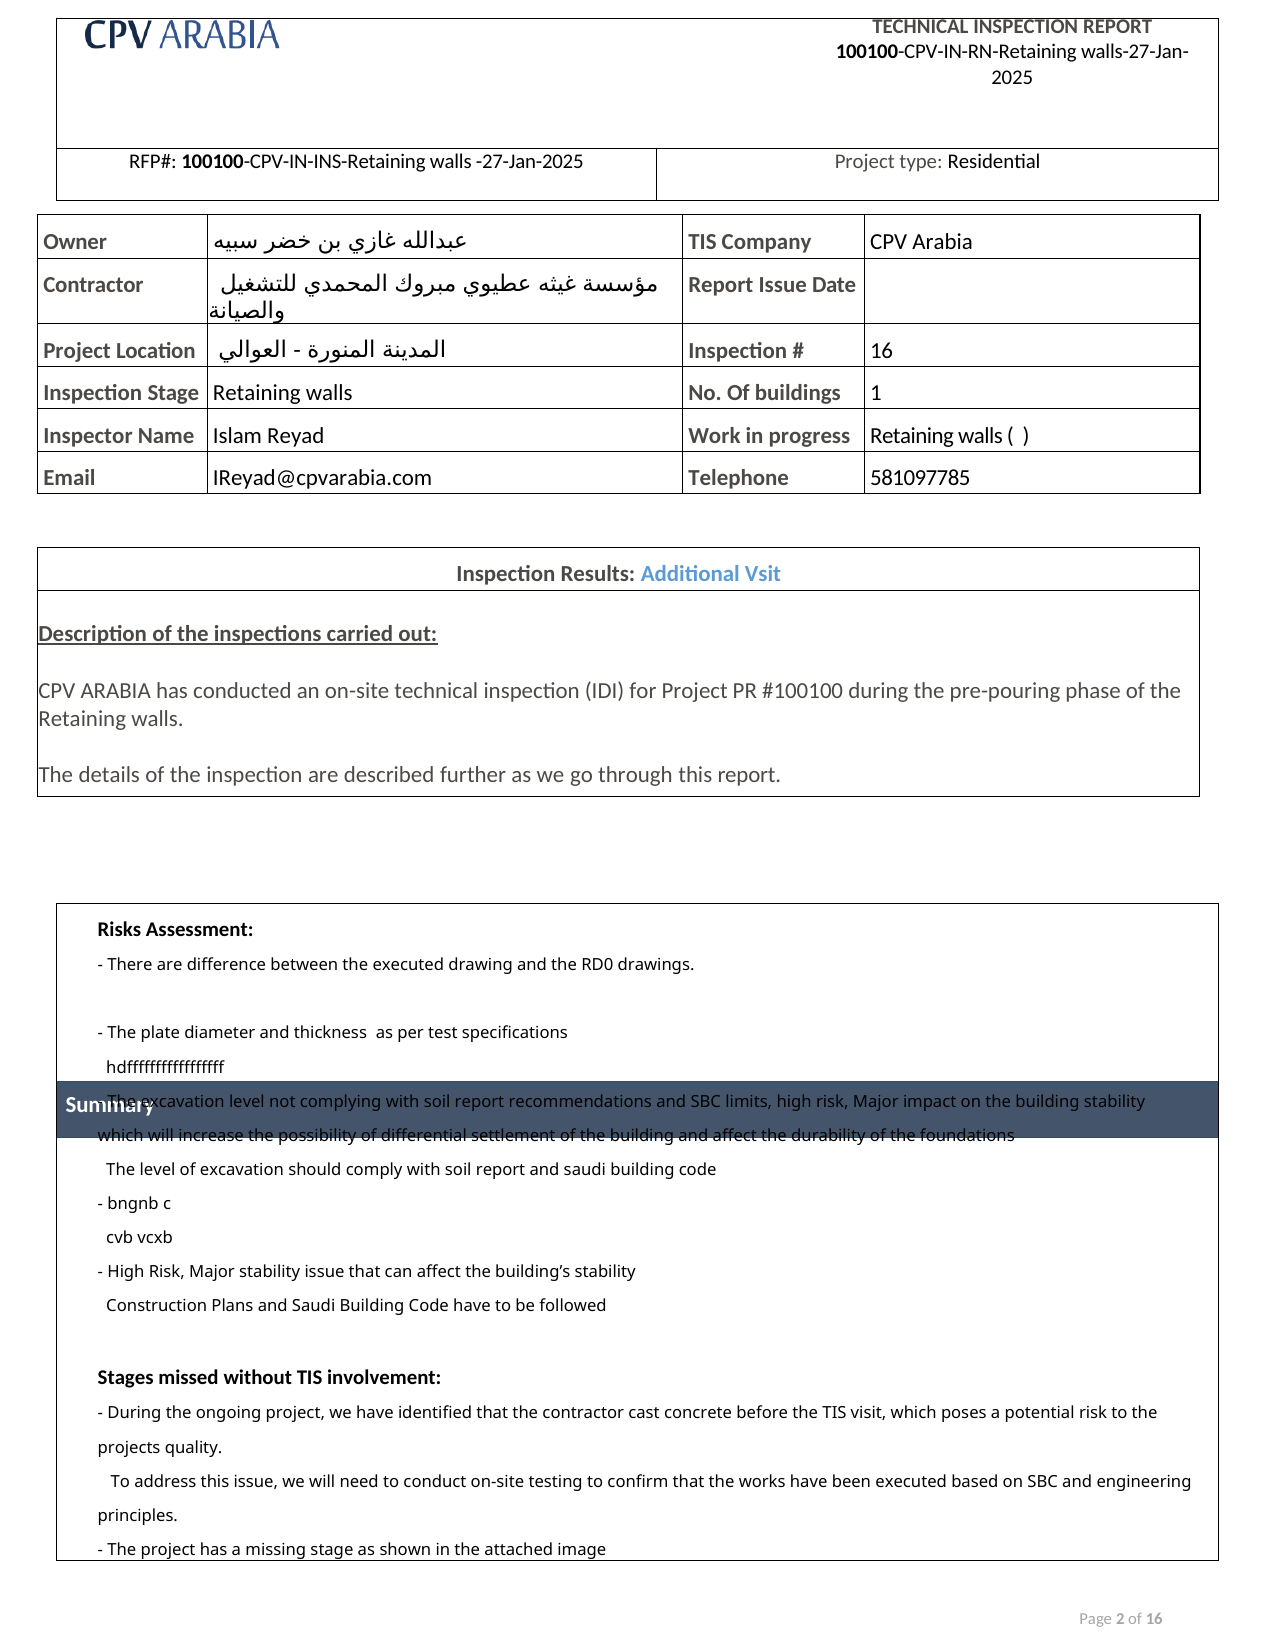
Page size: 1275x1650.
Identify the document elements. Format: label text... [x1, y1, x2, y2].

table_cell Retaining walls ( ) [865, 409, 1199, 451]
table_cell Telephone [683, 452, 864, 493]
table_cell Inspection # [683, 324, 864, 366]
table_header Owner [38, 215, 207, 257]
table_cell Contractor [38, 259, 207, 323]
table_cell ﻣﺆﺳﺴﺔ ﻏﻴﺜﻪ ﻋﻄﻴﻮﻱ ﻣﺒﺮﻭﻙ ﺍﻟﻤﺤﻤﺪﻱ ﻟﻠﺘﺸﻐﻴﻞ ﻭﺍﻟﺼﻴﺎﻧﺔ [208, 259, 682, 323]
table_cell Islam Reyad [208, 409, 682, 451]
table_cell IReyad@cpvarabia.com [208, 452, 682, 493]
table_cell 16 [865, 324, 1199, 366]
table_header TIS Company [683, 215, 864, 257]
table_cell Email [38, 452, 207, 493]
table_header ﻋﺒﺪﺍﻟﻠﻪ ﻏﺎﺯﻱ ﺑﻦ ﺧﻀﺮ ﺳﺒﻴﻪ [208, 215, 682, 257]
table_header CPV Arabia [865, 215, 1199, 257]
table_cell Report Issue Date [683, 259, 864, 323]
table_cell [865, 259, 1199, 323]
table_cell 581097785 [865, 452, 1199, 493]
table_header Inspection Results: Additional Vsit [38, 548, 1199, 590]
picture [80, 19, 287, 52]
table_cell Inspector Name [38, 409, 207, 451]
table_cell ﺍﻟﻤﺪﻳﻨﺔ ﺍﻟﻤﻨﻮﺭﺓ - ﺍﻟﻌﻮﺍﻟﻲ [208, 324, 682, 366]
table_cell No. Of buildings [683, 367, 864, 408]
table_cell Project Location [38, 324, 207, 366]
table_cell Inspection Stage [38, 367, 207, 408]
table_cell Work in progress [683, 409, 864, 451]
table_cell 1 [865, 367, 1199, 408]
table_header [57, 904, 1218, 1560]
table_cell Description of the inspections carried out: CPV ARABIA has conducted an on-site technical inspection (IDI) for Project PR #100100 during the pre-pouring phase of the Retaining walls . The details of the inspection are described further as we go through this report. [38, 591, 1199, 796]
table_cell Retaining walls [208, 367, 682, 408]
